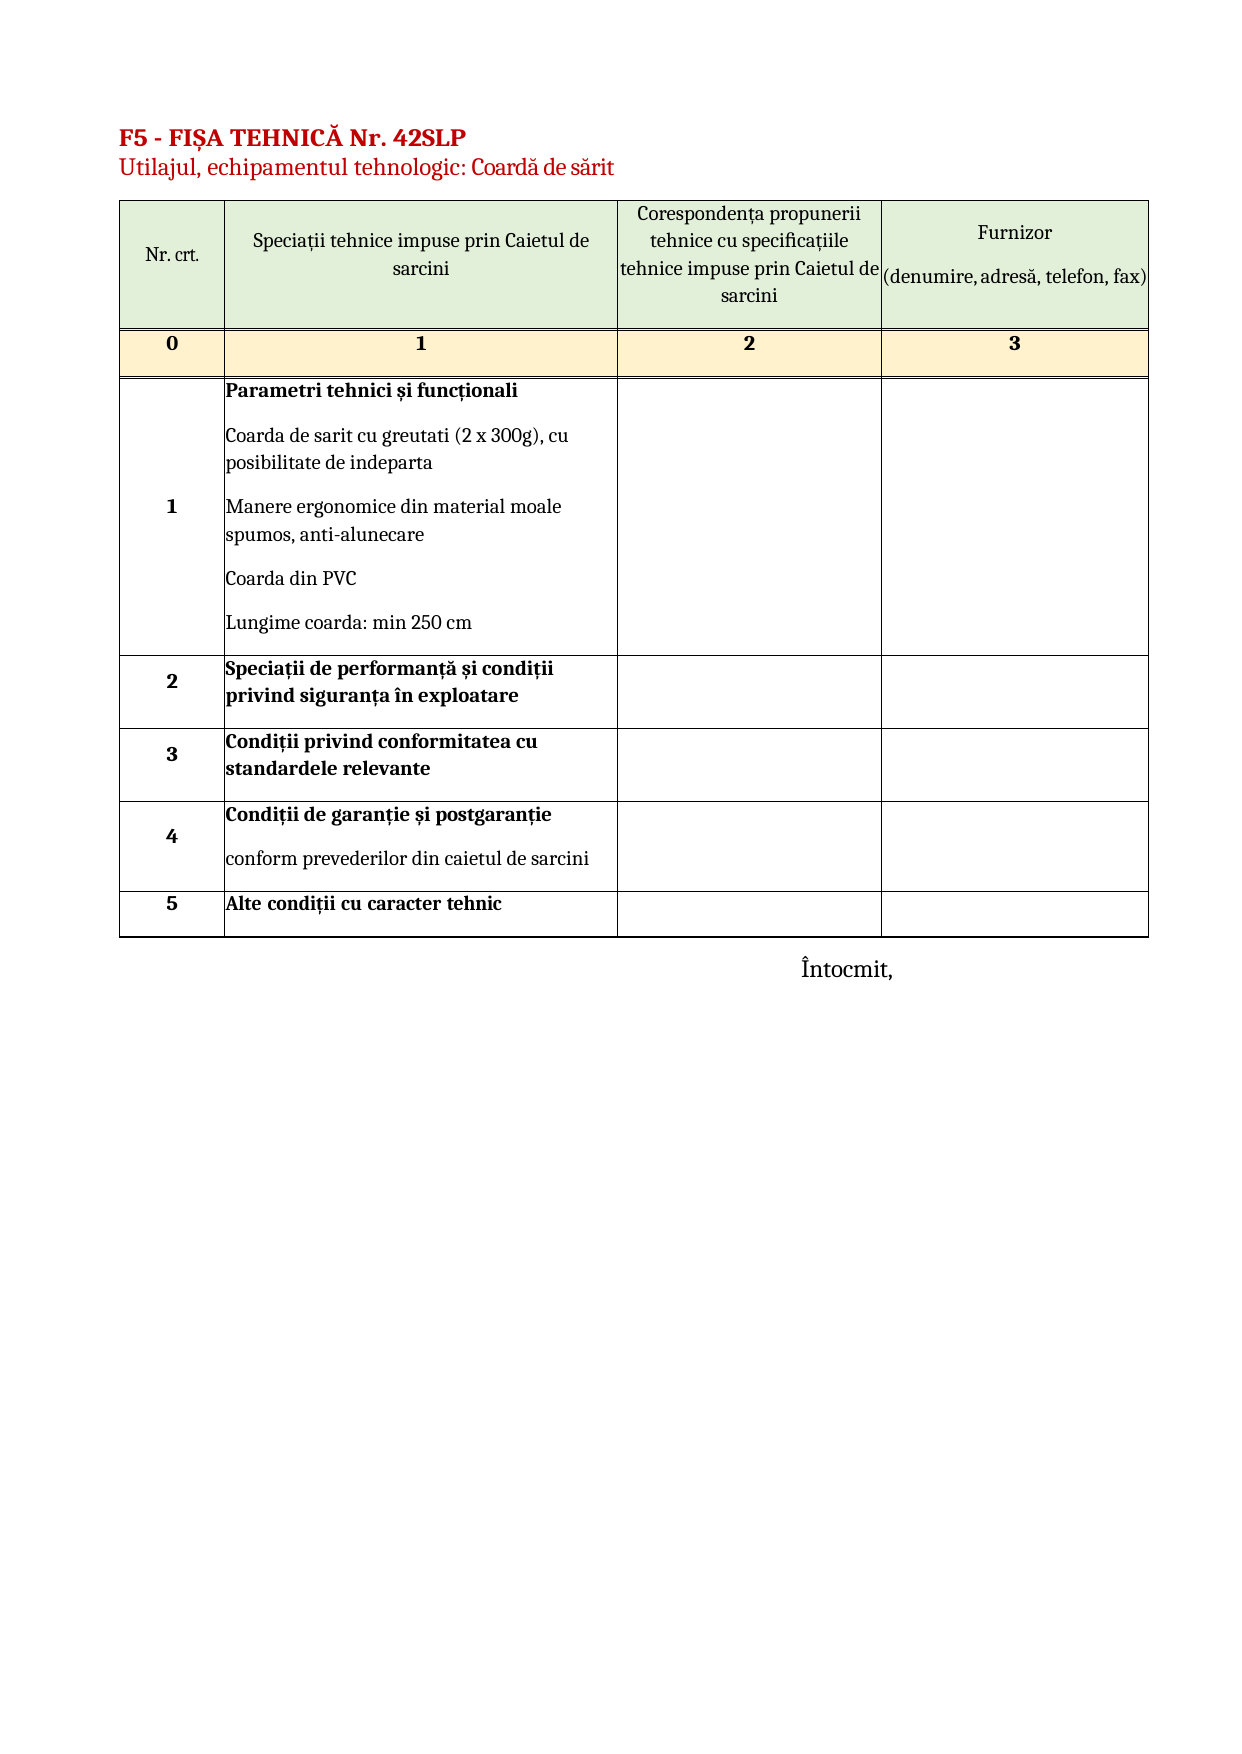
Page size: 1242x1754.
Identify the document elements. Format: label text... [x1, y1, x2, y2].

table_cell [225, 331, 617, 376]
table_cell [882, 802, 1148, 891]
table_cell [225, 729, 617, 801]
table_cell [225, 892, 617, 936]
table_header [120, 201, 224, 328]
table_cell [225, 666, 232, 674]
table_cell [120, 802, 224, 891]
text Întocmit, [119, 955, 893, 984]
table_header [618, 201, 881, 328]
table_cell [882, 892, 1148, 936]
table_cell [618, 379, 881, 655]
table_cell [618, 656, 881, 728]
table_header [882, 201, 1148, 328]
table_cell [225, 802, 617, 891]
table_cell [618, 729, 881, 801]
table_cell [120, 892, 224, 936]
subtitle F5 - FIȘA TEHNICĂ Nr. 42SLP [119, 124, 1148, 153]
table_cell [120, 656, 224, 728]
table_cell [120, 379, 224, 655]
text Utilajul, echipamentul tehnologic: Coardă de sărit [119, 153, 1148, 181]
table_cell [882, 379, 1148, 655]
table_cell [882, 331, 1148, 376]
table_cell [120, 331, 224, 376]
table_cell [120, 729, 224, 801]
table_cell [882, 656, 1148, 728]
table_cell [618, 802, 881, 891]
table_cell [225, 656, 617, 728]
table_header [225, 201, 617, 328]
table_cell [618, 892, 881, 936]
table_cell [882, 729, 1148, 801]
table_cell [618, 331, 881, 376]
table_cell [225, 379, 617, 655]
